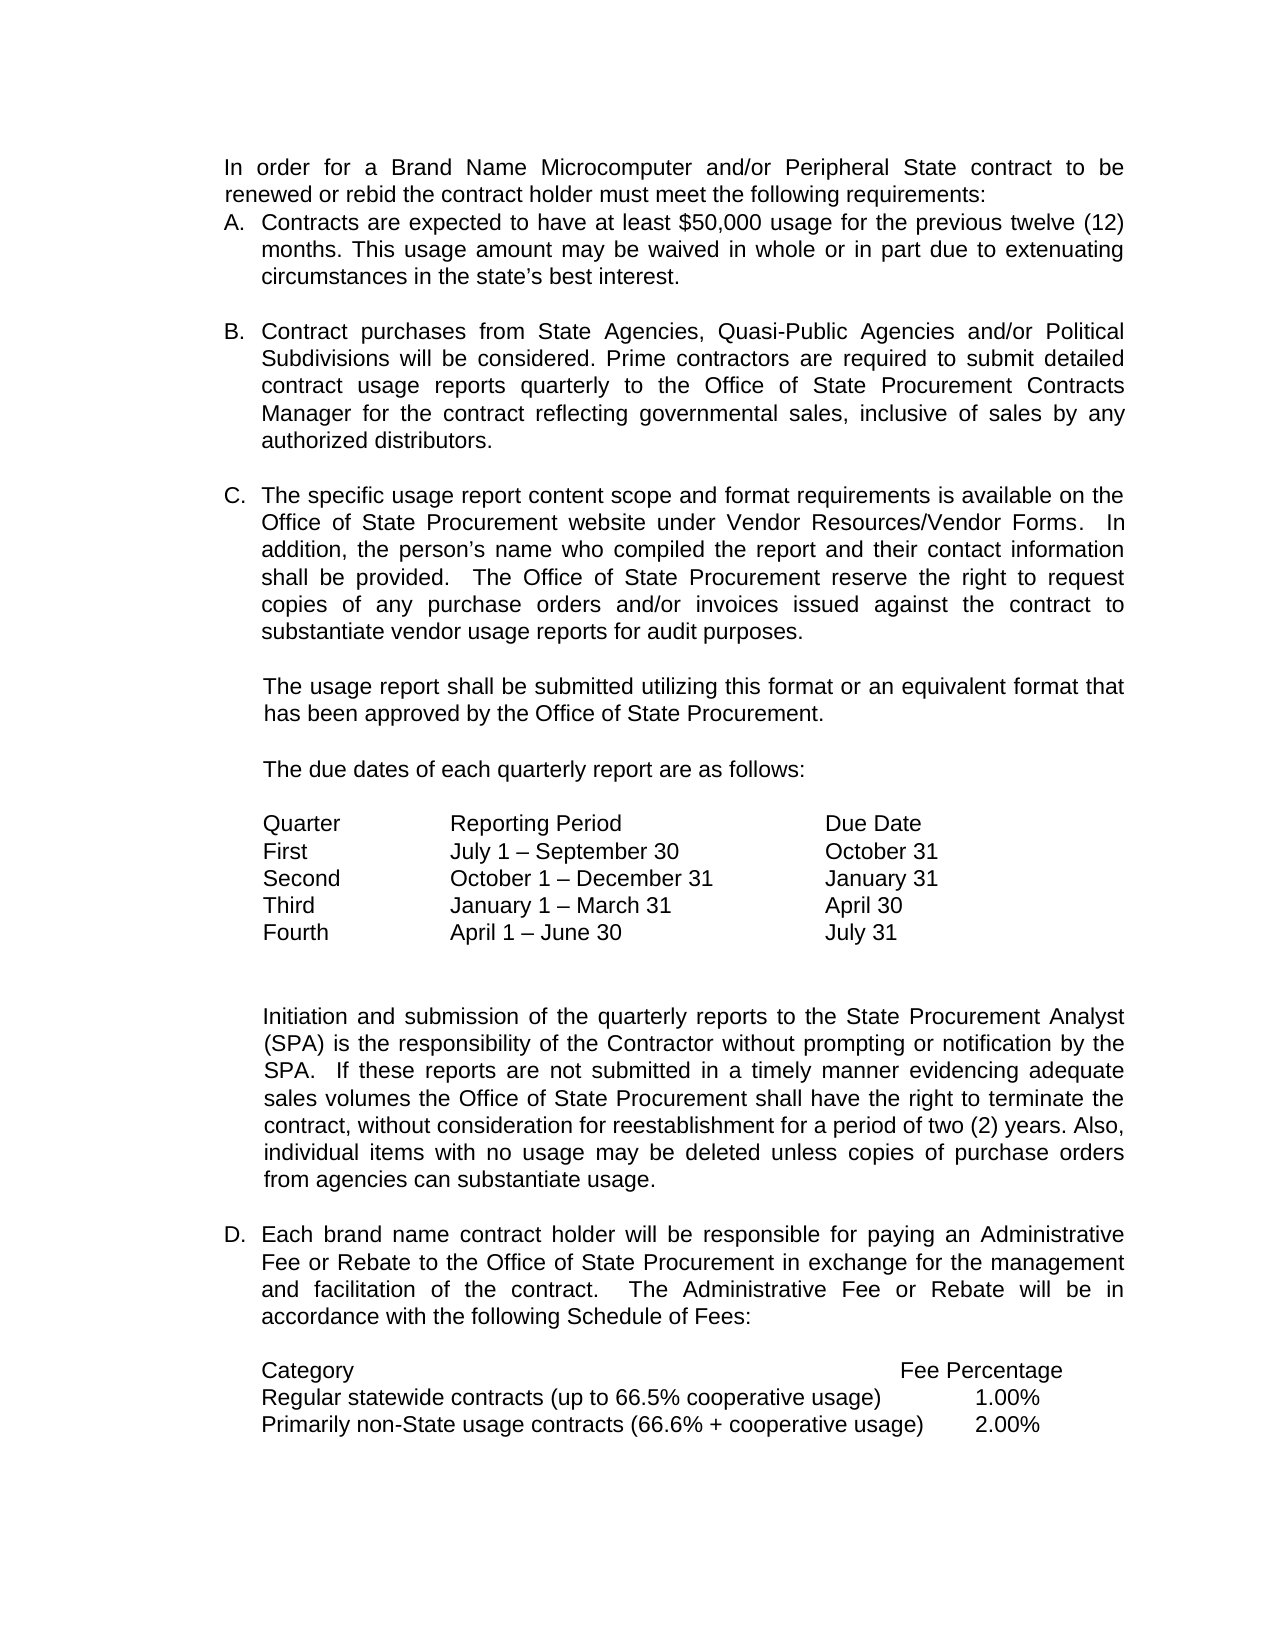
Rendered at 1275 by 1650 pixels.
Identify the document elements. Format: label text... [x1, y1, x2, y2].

text Initiation and submission of the quarterly reports to the State Procurement Analyst (SPA) is the responsibility of the Contractor without prompting or notification by the SPA. If these reports are not submitted in a timely manner evidencing adequate sales volumes the Office of State Procurement shall have the right to terminate the contract, without consideration for reestablishment for a period of two (2) years. Also, individual items with no usage may be deleted unless copies of purchase orders from agencies can substantiate usage. [262, 1003, 1126, 1192]
text Third January 1 – March 31 April 30 [263, 892, 1126, 918]
text Quarter Reporting Period Due Date [263, 810, 1126, 837]
text Category Fee Percentage [261, 1357, 1126, 1383]
text Primarily non-State usage contracts (66.6% + cooperative usage) 2.00% [261, 1411, 1126, 1438]
text Fourth April 1 – June 30 July 31 [263, 919, 1126, 946]
text The due dates of each quarterly report are as follows: [263, 756, 1126, 782]
text Second October 1 – December 31 January 31 [263, 865, 1126, 891]
list Contracts are expected to have at least $50,000 usage for the previous twelve (12) months. This usage amount may be waived in whole or in part due to extenuating circumstances in the state’s best interest. [223, 208, 1126, 289]
text First July 1 – September 30 October 31 [263, 838, 1126, 864]
list Contract purchases from State Agencies, Quasi-Public Agencies and/or Political Subdivisions will be considered. Prime contractors are required to submit detailed contract usage reports quarterly to the Office of State Procurement Contracts Manager for the contract reflecting governmental sales, inclusive of sales by any authorized distributors. [223, 318, 1126, 453]
text The usage report shall be submitted utilizing this format or an equivalent format that has been approved by the Office of State Procurement. [263, 673, 1126, 727]
text In order for a Brand Name Microcomputer and/or Peripheral State contract to be renewed or rebid the contract holder must meet the following requirements: [223, 154, 1126, 208]
list The specific usage report content scope and format requirements is available on the Office of State Procurement website under Vendor Resources/Vendor Forms. In addition, the person’s name who compiled the report and their contact information shall be provided. The Office of State Procurement reserve the right to request copies of any purchase orders and/or invoices issued against the contract to substantiate vendor usage reports for audit purposes. [223, 482, 1126, 644]
list Each brand name contract holder will be responsible for paying an Administrative Fee or Rebate to the Office of State Procurement in exchange for the management and facilitation of the contract. The Administrative Fee or Rebate will be in accordance with the following Schedule of Fees: [223, 1221, 1126, 1329]
text Regular statewide contracts (up to 66.5% cooperative usage) 1.00% [261, 1384, 1126, 1411]
